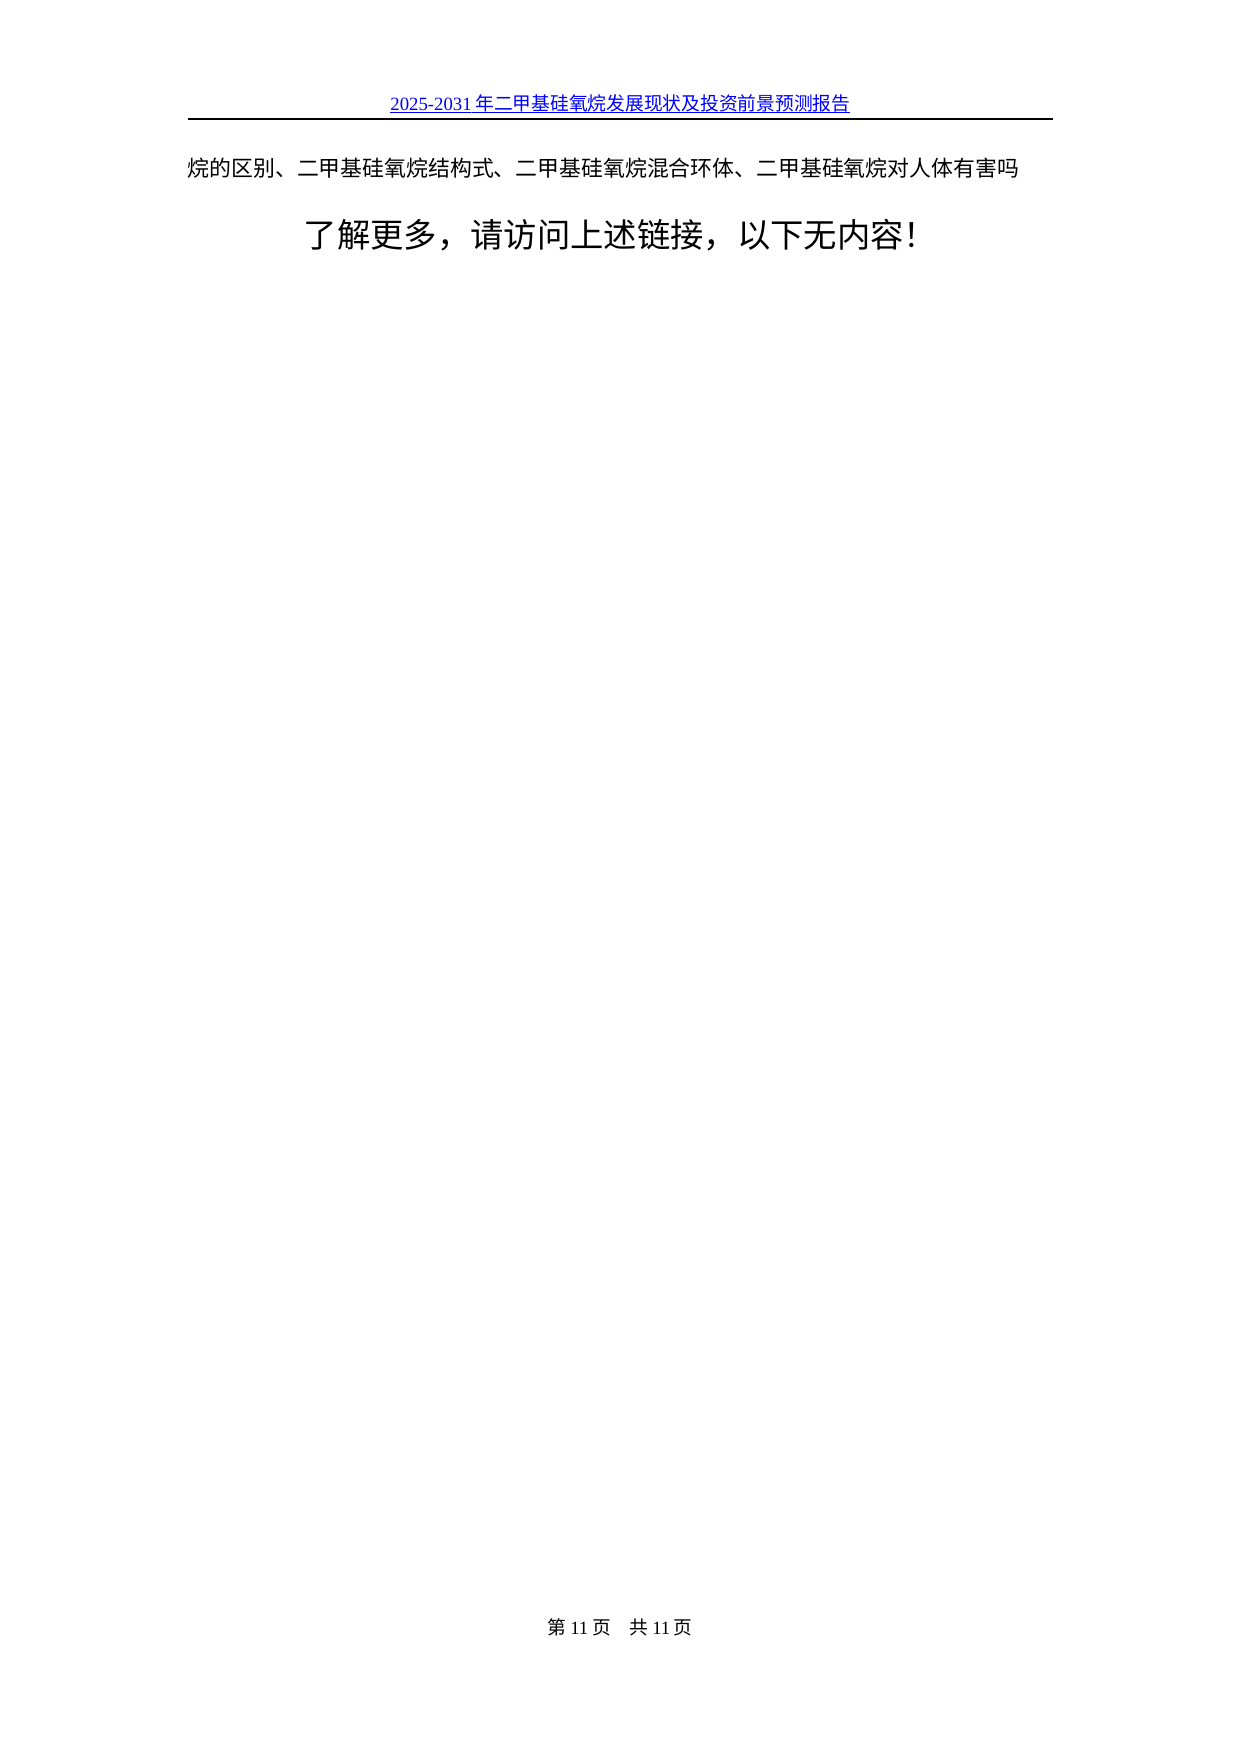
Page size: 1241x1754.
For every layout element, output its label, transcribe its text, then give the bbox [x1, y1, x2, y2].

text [187, 150, 1053, 183]
title 了解更多，请访问上述链接，以下无内容！ [187, 200, 1053, 265]
